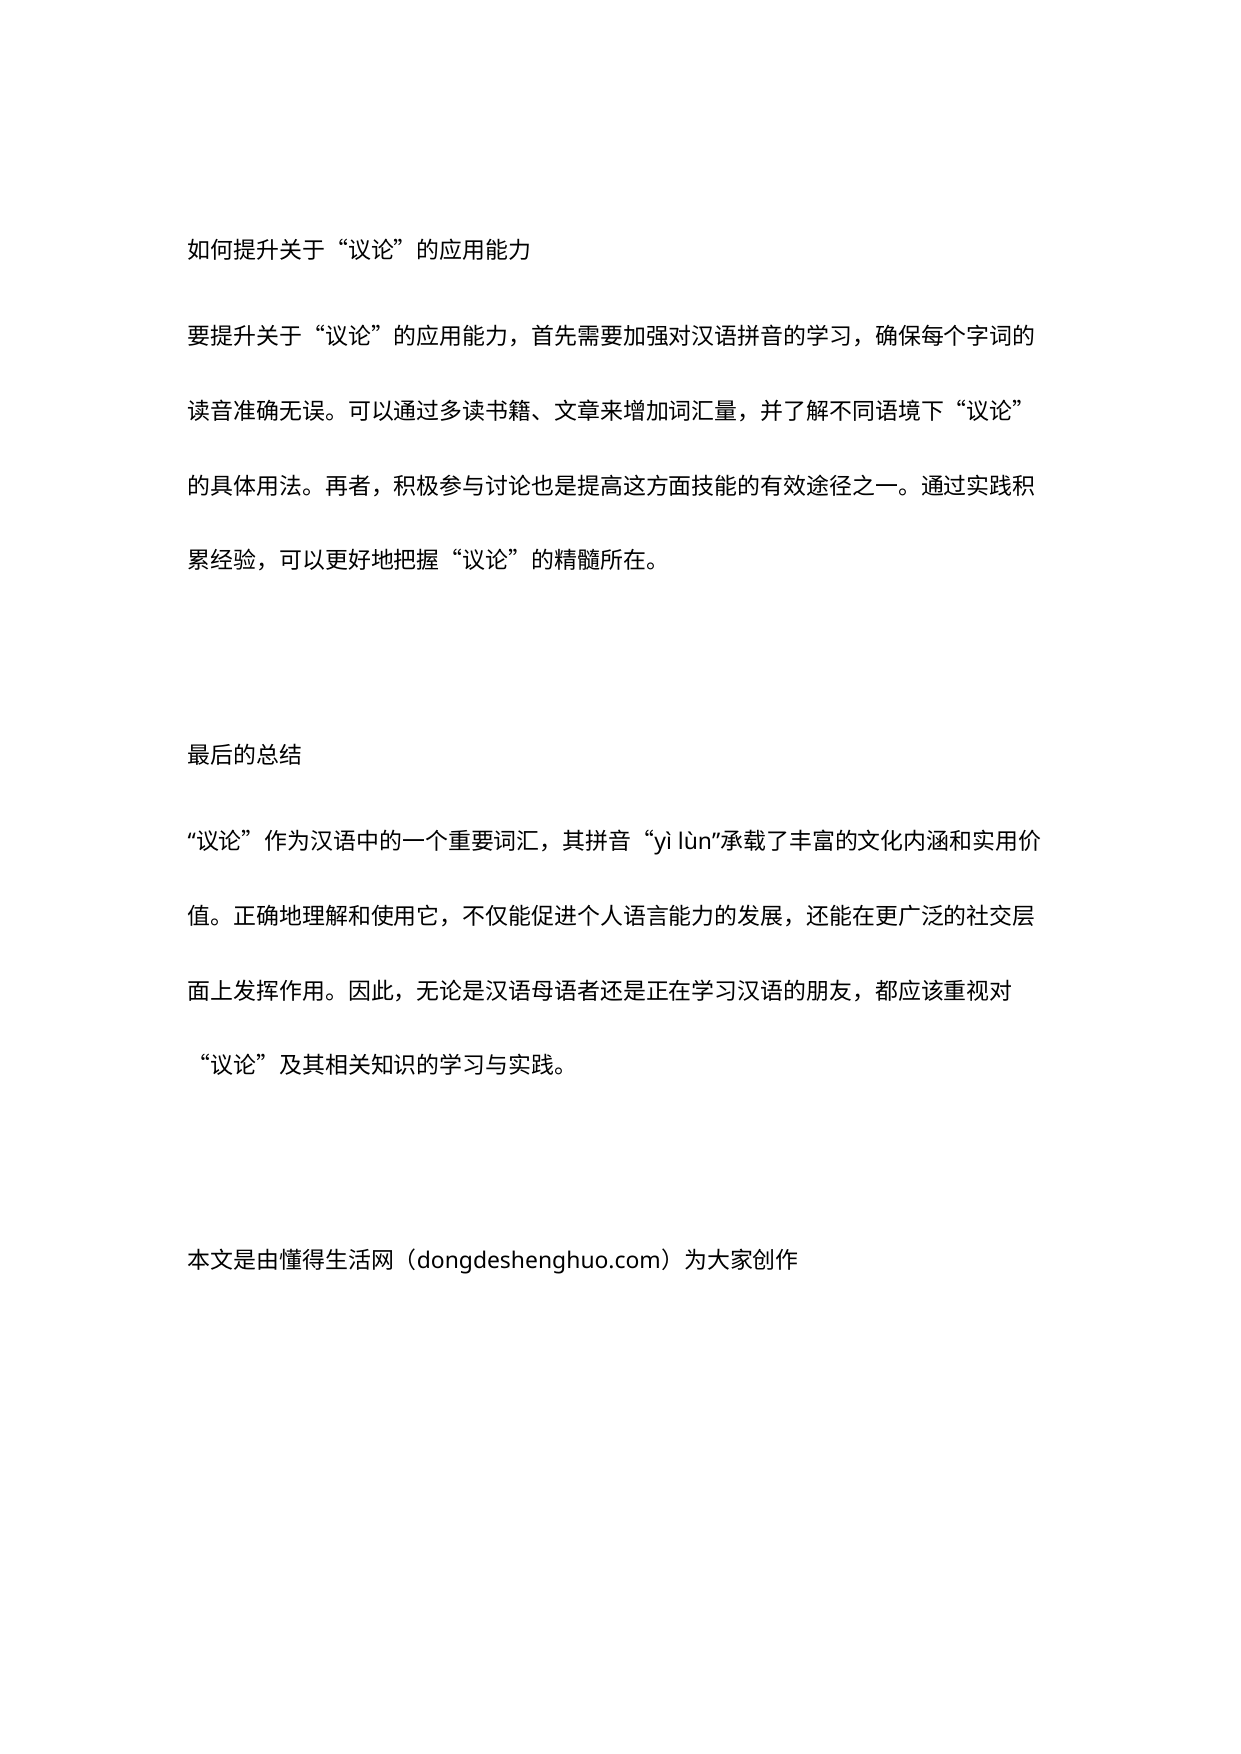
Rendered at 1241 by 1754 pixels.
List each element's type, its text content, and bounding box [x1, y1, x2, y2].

text 要提升关于“议论”的应用能力，首先需要加强对汉语拼音的学习，确保每个字词的读音准确无误。可以通过多读书籍、文章来增加词汇量，并了解不同语境下“议论”的具体用法。再者，积极参与讨论也是提高这方面技能的有效途径之一。通过实践积累经验，可以更好地把握“议论”的精髓所在。 [187, 302, 1053, 591]
text 本文是由懂得生活网（dongdeshenghuo.com）为大家创作 [187, 1226, 1053, 1291]
text 最后的总结 [187, 721, 1053, 786]
text 如何提升关于“议论”的应用能力 [187, 216, 1053, 281]
text “议论”作为汉语中的一个重要词汇，其拼音“yì lùn”承载了丰富的文化内涵和实用价值。正确地理解和使用它，不仅能促进个人语言能力的发展，还能在更广泛的社交层面上发挥作用。因此，无论是汉语母语者还是正在学习汉语的朋友，都应该重视对“议论”及其相关知识的学习与实践。 [187, 807, 1053, 1096]
